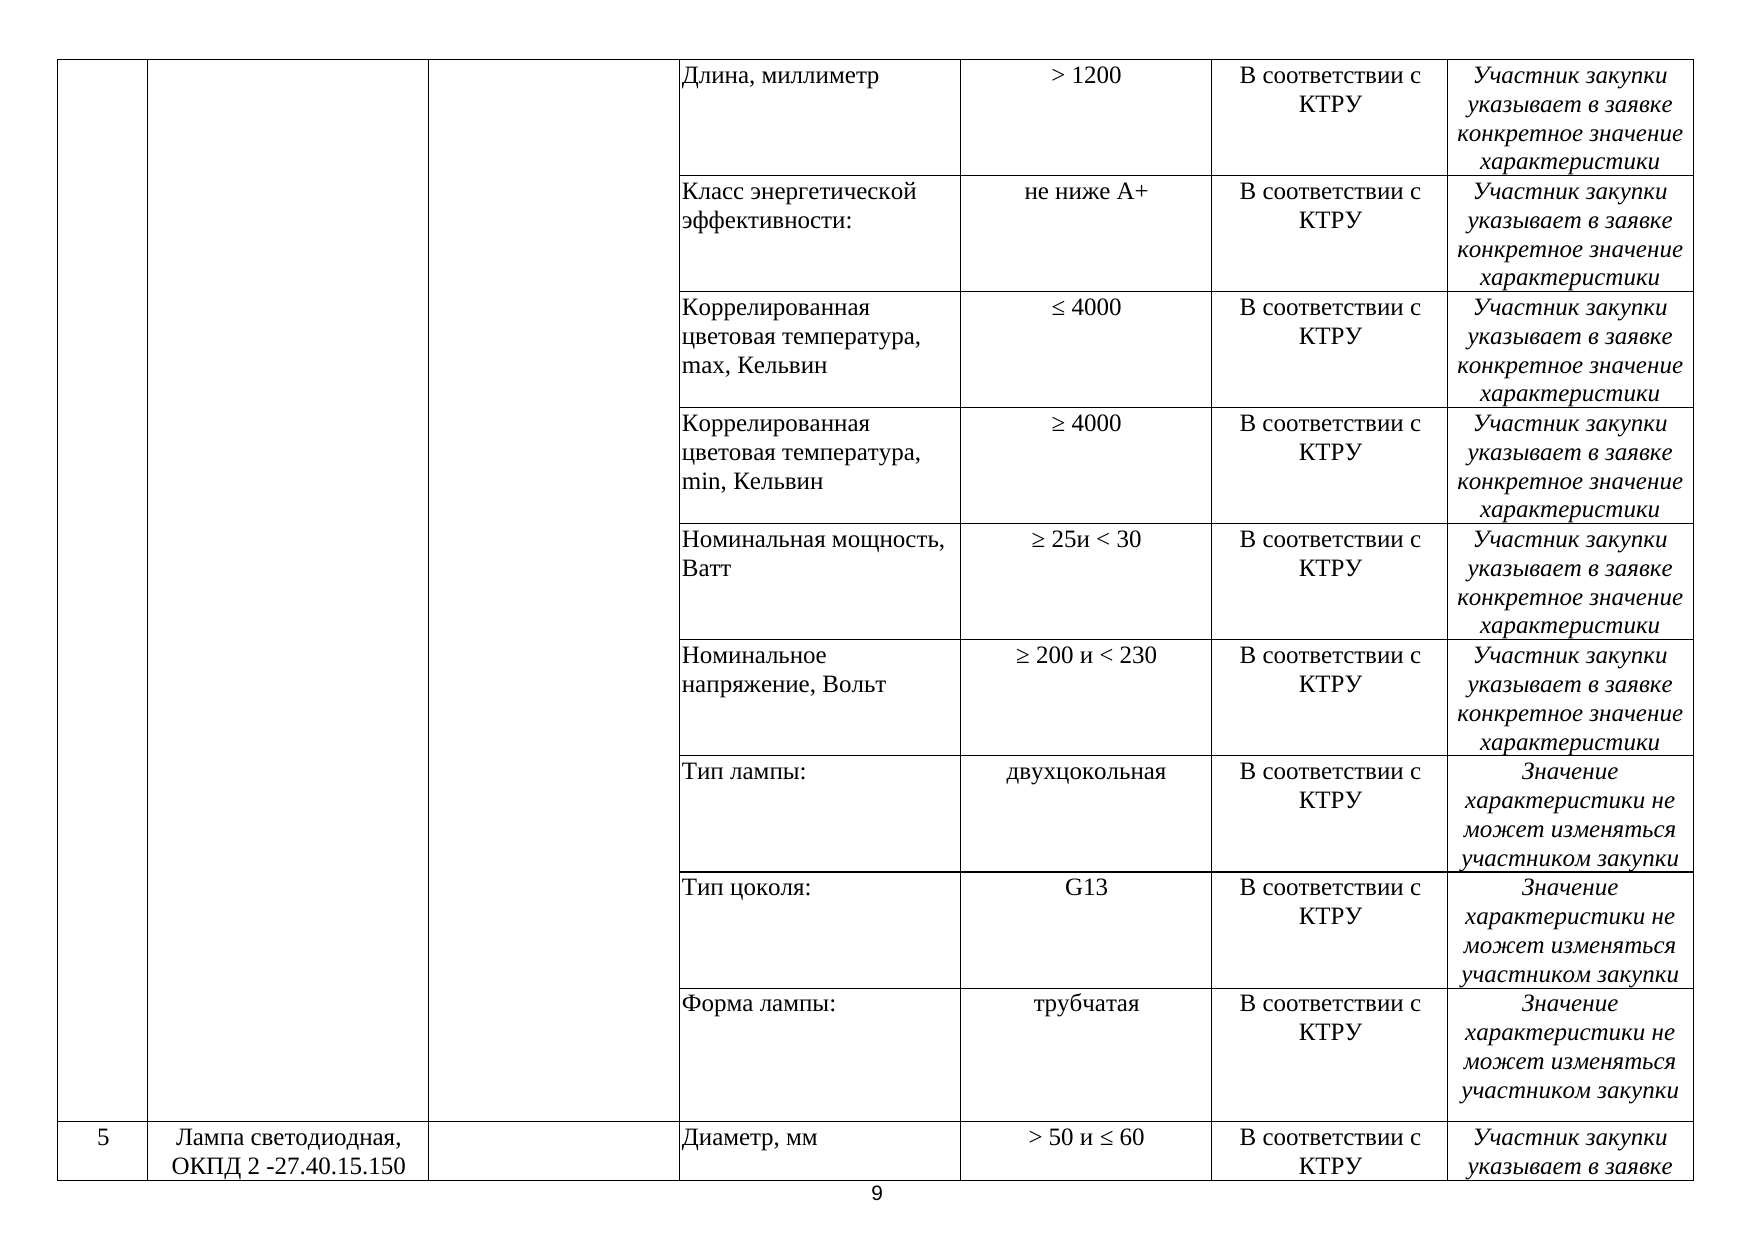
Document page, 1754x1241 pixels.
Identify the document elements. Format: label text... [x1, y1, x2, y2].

table_cell [429, 1122, 679, 1180]
table_cell ≤ 4000 [961, 292, 1211, 407]
table_cell В соответствии с КТРУ [1212, 756, 1447, 871]
table_cell Тип цоколя: [680, 873, 960, 987]
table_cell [1212, 60, 1447, 175]
table_cell В соответствии с КТРУ [1212, 989, 1447, 1121]
table_cell ≥ 25и < 30 [961, 524, 1211, 639]
table_cell Участник закупки указывает в заявке конкретное значение характеристики [1448, 408, 1693, 523]
table_cell Номинальная мощность, Ватт [680, 524, 960, 639]
table_cell В соответствии с КТРУ [1212, 176, 1447, 291]
table_cell В соответствии с КТРУ [1212, 873, 1447, 987]
table_cell Коррелированная цветовая температура, max, Кельвин [680, 292, 960, 407]
table_cell Тип лампы: [680, 756, 960, 871]
table_cell В соответствии с КТРУ [1212, 640, 1447, 755]
table_cell Длина, миллиметр [680, 60, 960, 175]
table_cell В соответствии с КТРУ [1212, 292, 1447, 407]
table_cell В соответствии с КТРУ [1212, 524, 1447, 639]
table_cell Участник закупки указывает в заявке конкретное значение характеристики [1448, 640, 1693, 755]
table_cell Коррелированная цветовая температура, min, Кельвин [680, 408, 960, 523]
table_cell двухцокольная [961, 756, 1211, 871]
table_cell Участник закупки указывает в заявке конкретное значение характеристики [1448, 524, 1693, 639]
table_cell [1448, 1122, 1693, 1180]
table_cell Класс энергетической эффективности: [680, 176, 960, 291]
table_cell трубчатая [961, 989, 1211, 1121]
table_cell Участник закупки указывает в заявке конкретное значение характеристики [1448, 292, 1693, 407]
table_cell 5 [58, 1122, 147, 1180]
table_cell Значение характеристики не может изменяться участником закупки [1448, 989, 1693, 1121]
table_cell Значение характеристики не может изменяться участником закупки [1448, 756, 1693, 871]
table_cell ≥ 4000 [961, 408, 1211, 523]
table_cell G13 [961, 873, 1211, 987]
table_cell ≥ 200 и < 230 [961, 640, 1211, 755]
table_cell Диаметр, мм [680, 1122, 960, 1180]
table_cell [148, 1122, 428, 1180]
table_cell Форма лампы: [680, 989, 960, 1121]
table_cell > 1200 [961, 60, 1211, 175]
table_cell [1212, 1122, 1447, 1180]
table_cell В соответствии с КТРУ [1212, 408, 1447, 523]
table_cell Номинальное напряжение, Вольт [680, 640, 960, 755]
table_cell Значение характеристики не может изменяться участником закупки [1448, 873, 1693, 987]
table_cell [1448, 176, 1693, 291]
table_cell > 50 и ≤ 60 [961, 1122, 1211, 1180]
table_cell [1448, 60, 1693, 175]
table_cell не ниже А+ [961, 176, 1211, 291]
